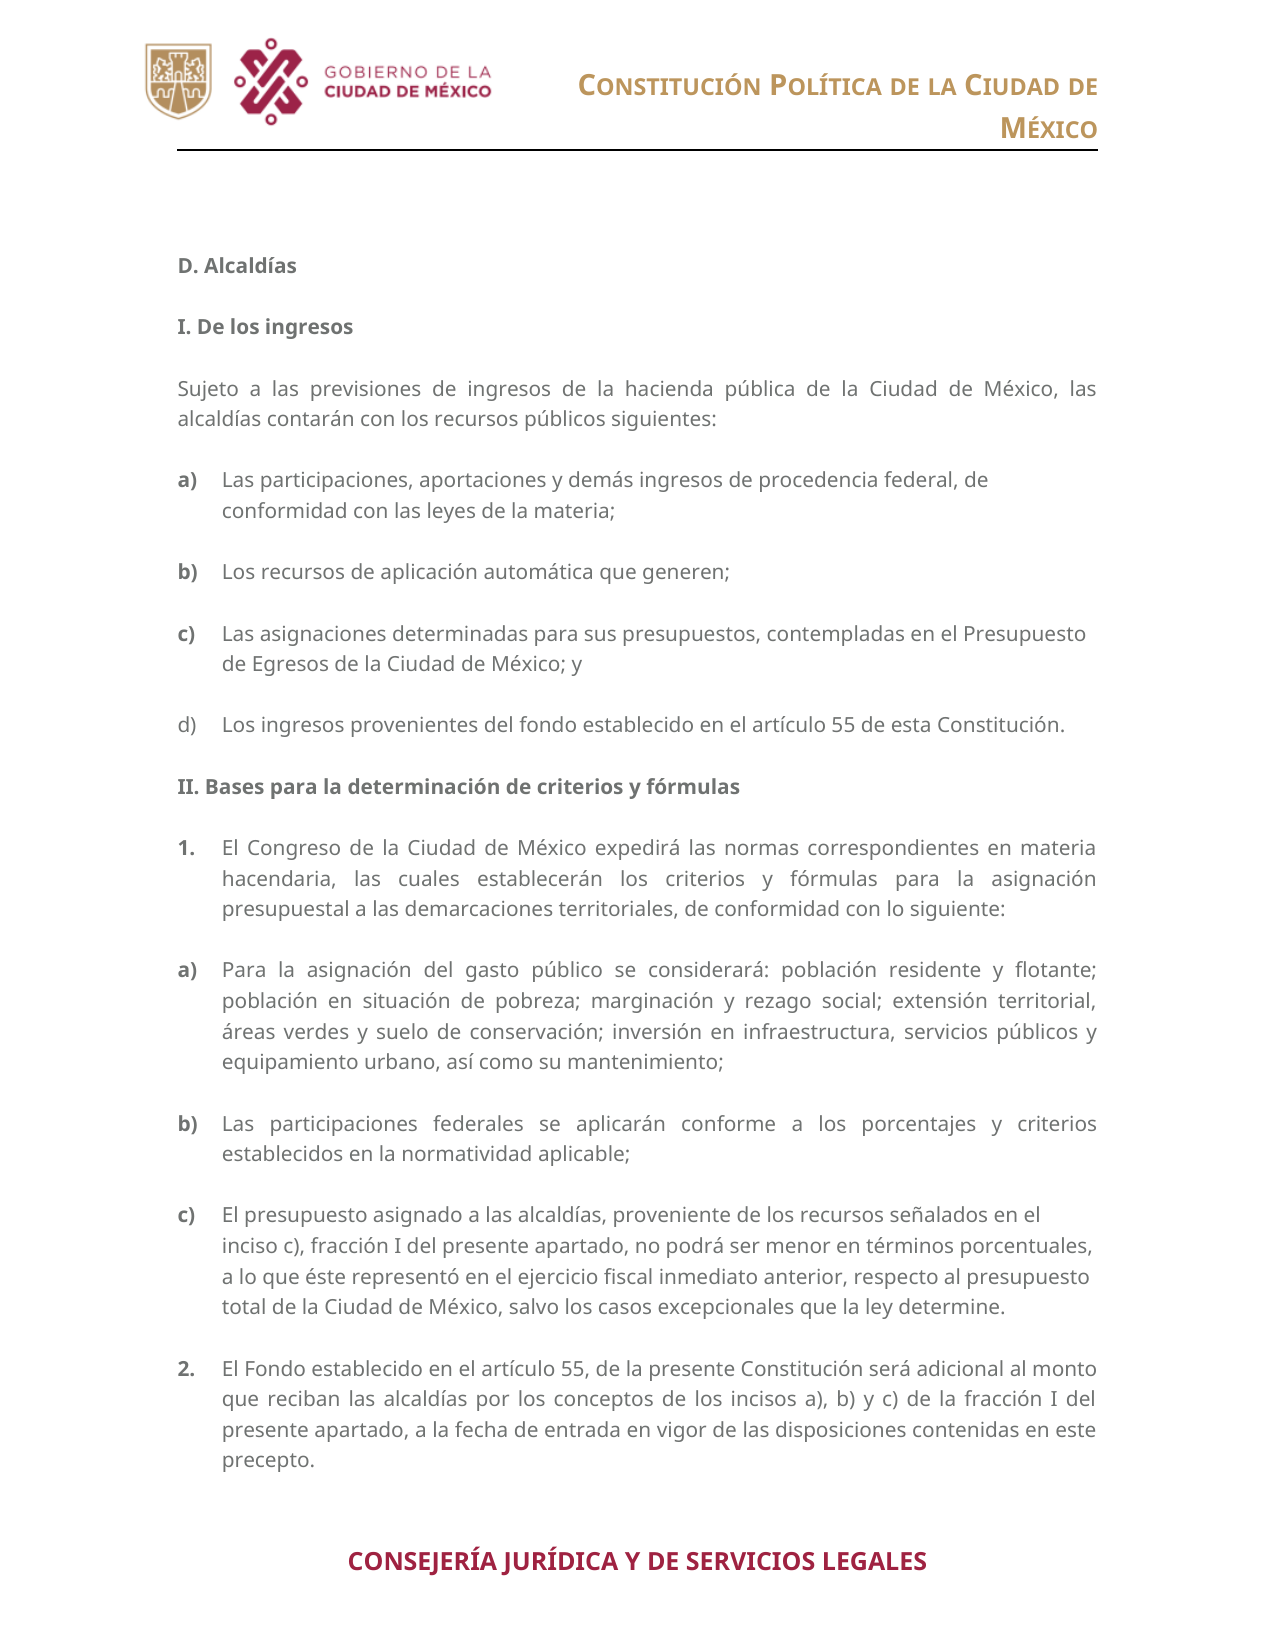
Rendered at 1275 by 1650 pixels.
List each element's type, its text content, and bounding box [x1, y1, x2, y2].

text b) Las participaciones federales se aplicarán conforme a los porcentajes y criterios establecidos en la normatividad aplicable; [177, 1109, 1098, 1168]
text 2. El Fondo establecido en el artículo 55, de la presente Constitución será adicional al monto que reciban las alcaldías por los conceptos de los incisos a), b) y c) de la fracción I del presente apartado, a la fecha de entrada en vigor de las disposiciones contenidas en este precepto. [177, 1354, 1098, 1474]
text 1. El Congreso de la Ciudad de México expedirá las normas correspondientes en materia hacendaria, las cuales establecerán los criterios y fórmulas para la asignación presupuestal a las demarcaciones territoriales, de conformidad con lo siguiente: [177, 833, 1098, 923]
text a) Para la asignación del gasto público se considerará: población residente y flotante; población en situación de pobreza; marginación y rezago social; extensión territorial, áreas verdes y suelo de conservación; inversión en infraestructura, servicios públicos y equipamiento urbano, así como su mantenimiento; [177, 956, 1098, 1076]
text b) Los recursos de aplicación automática que generen; [177, 557, 1098, 586]
text a) Las participaciones, aportaciones y demás ingresos de procedencia federal, de conformidad con las leyes de la materia; [177, 466, 1098, 524]
text c) Las asignaciones determinadas para sus presupuestos, contempladas en el Presupuesto de Egresos de la Ciudad de México; y [177, 619, 1098, 678]
text c) El presupuesto asignado a las alcaldías, proveniente de los recursos señalados en el inciso c), fracción I del presente apartado, no podrá ser menor en términos porcentuales, a lo que éste representó en el ejercicio fiscal inmediato anterior, respecto al presupuesto total de la Ciudad de México, salvo los casos excepcionales que la ley determine. [177, 1201, 1098, 1321]
text D. Alcaldías [177, 251, 1098, 279]
text II. Bases para la determinación de criterios y fórmulas [177, 772, 1098, 800]
picture [132, 29, 503, 136]
text d) Los ingresos provenientes del fondo establecido en el artículo 55 de esta Constitución. [177, 711, 1098, 739]
text Sujeto a las previsiones de ingresos de la hacienda pública de la Ciudad de México, las alcaldías contarán con los recursos públicos siguientes: [177, 374, 1098, 433]
text I. De los ingresos [177, 312, 1098, 341]
